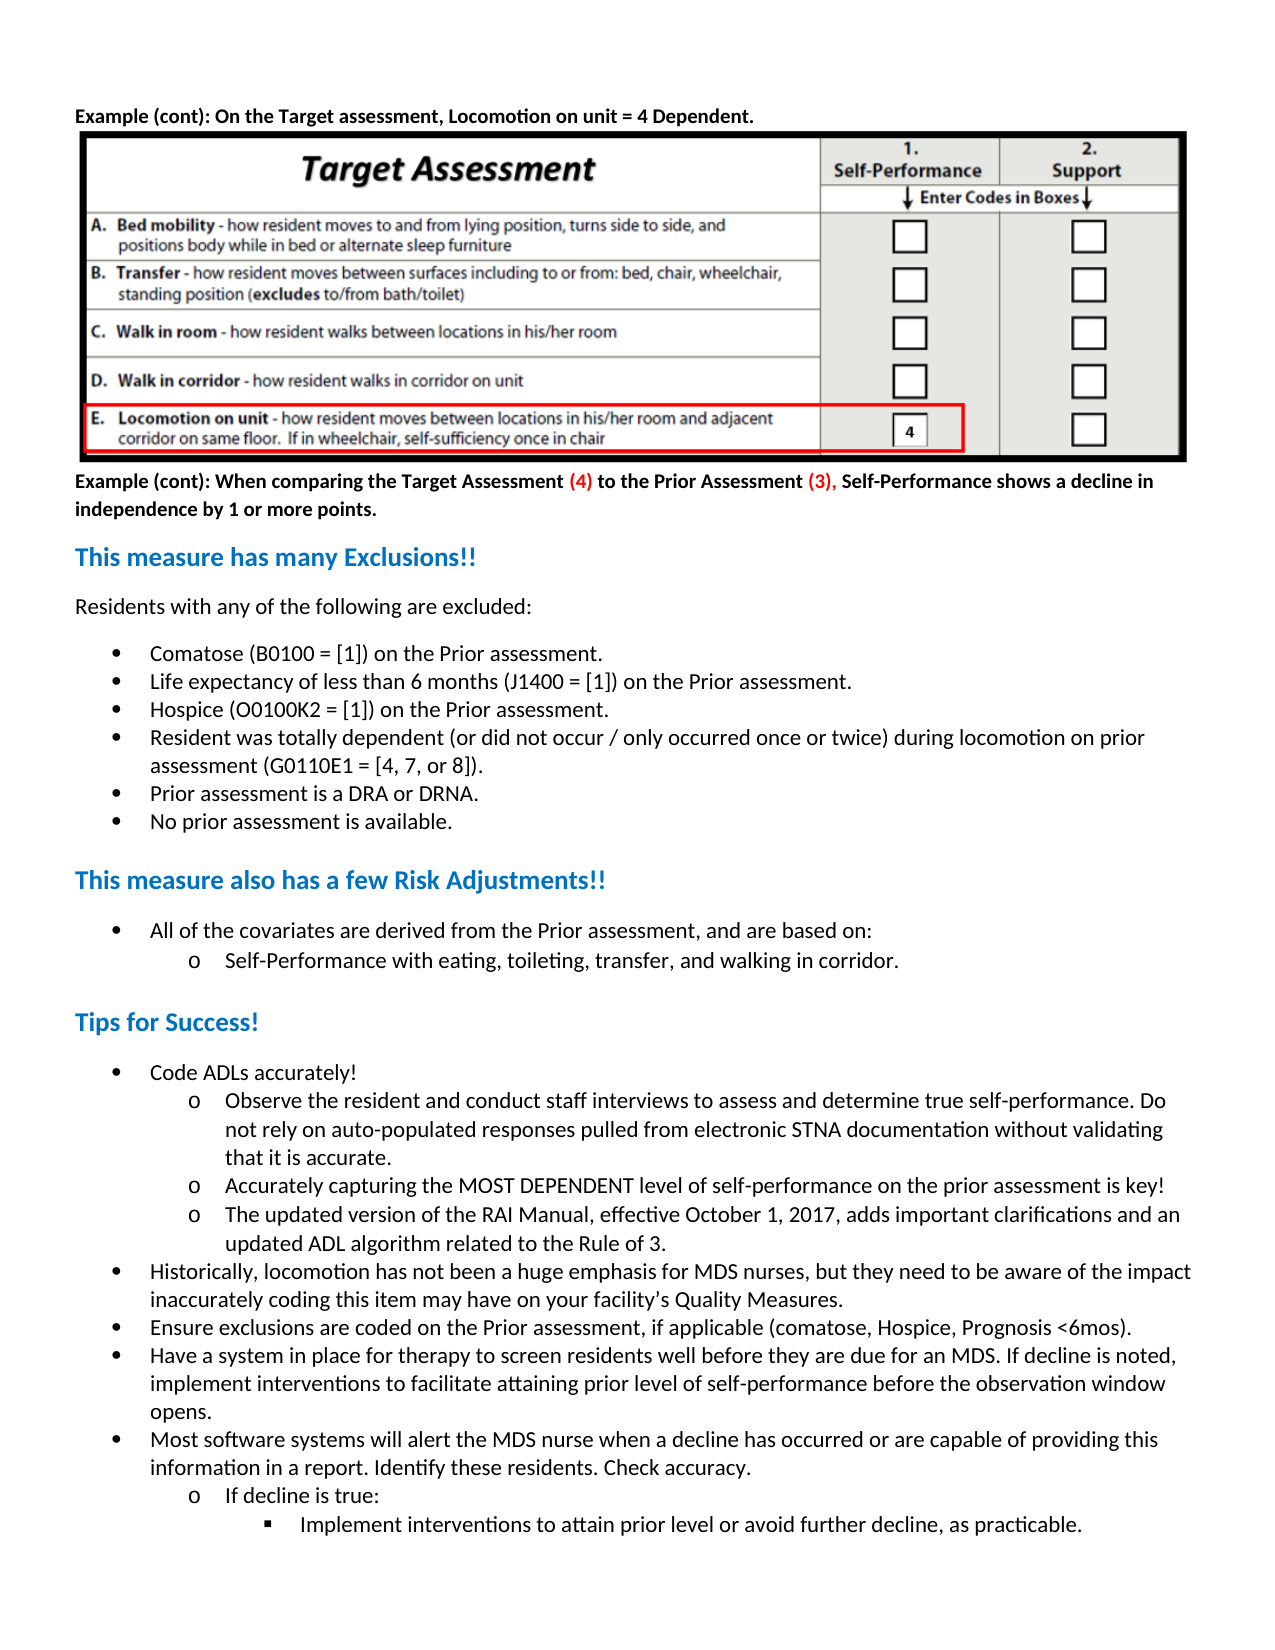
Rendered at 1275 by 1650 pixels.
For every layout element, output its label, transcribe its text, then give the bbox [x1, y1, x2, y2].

list Implement interventions to attain prior level or avoid further decline, as practicable. [262, 1511, 1200, 1539]
list Historically, locomotion has not been a huge emphasis for MDS nurses, but they need to be aware of the impact inaccurately coding this item may have on your facility’s Quality Measures. [112, 1257, 1200, 1313]
list Accurately capturing the MOST DEPENDENT level of self-performance on the prior assessment is key! [187, 1171, 1200, 1200]
text This measure also has a few Risk Adjustments!! [75, 863, 1200, 896]
text Tips for Success! [75, 1005, 1200, 1038]
text This measure has many Exclusions!! [75, 540, 1200, 573]
list The updated version of the RAI Manual, effective October 1, 2017, adds important clarifications and an updated ADL algorithm related to the Rule of 3. [187, 1200, 1200, 1257]
list Resident was totally dependent (or did not occur / only occurred once or twice) during locomotion on prior assessment (G0110E1 = [4, 7, or 8]). [112, 723, 1200, 779]
list Self-Performance with eating, toileting, transfer, and walking in corridor. [187, 946, 1200, 975]
picture [75, 130, 1200, 467]
list Life expectancy of less than 6 months (J1400 = [1]) on the Prior assessment. [112, 667, 1200, 695]
list Prior assessment is a DRA or DRNA. [112, 779, 1200, 807]
list Ensure exclusions are coded on the Prior assessment, if applicable (comatose, Hospice, Prognosis <6mos). [112, 1313, 1200, 1341]
list Comatose (B0100 = [1]) on the Prior assessment. [112, 639, 1200, 667]
list Have a system in place for therapy to screen residents well before they are due for an MDS. If decline is noted, implement interventions to facilitate attaining prior level of self-performance before the observation window opens. [112, 1341, 1200, 1425]
list If decline is true: [187, 1481, 1200, 1511]
text Example (cont): On the Target assessment, Locomotion on unit = 4 Dependent. Example (cont): When comparing the Target Assessment (4) to the Prior Assessment (3), Self-Performance shows a decline in independence by 1 or more points. [75, 467, 1200, 521]
list Most software systems will alert the MDS nurse when a decline has occurred or are capable of providing this information in a report. Identify these residents. Check accuracy. [112, 1425, 1200, 1481]
list Hospice (O0100K2 = [1]) on the Prior assessment. [112, 695, 1200, 723]
list No prior assessment is available. [112, 807, 1200, 835]
text Example (cont): On the Target assessment, Locomotion on unit = 4 Dependent. Example (cont): When comparing the Target Assessment (4) to the Prior Assessment (3), Self-Performance shows a decline in independence by 1 or more points. [75, 103, 1200, 130]
text Residents with any of the following are excluded: [75, 592, 1200, 620]
list Observe the resident and conduct staff interviews to assess and determine true self-performance. Do not rely on auto-populated responses pulled from electronic STNA documentation without validating that it is accurate. [187, 1086, 1200, 1171]
list All of the covariates are derived from the Prior assessment, and are based on: [112, 916, 1200, 944]
list Code ADLs accurately! [112, 1058, 1200, 1086]
